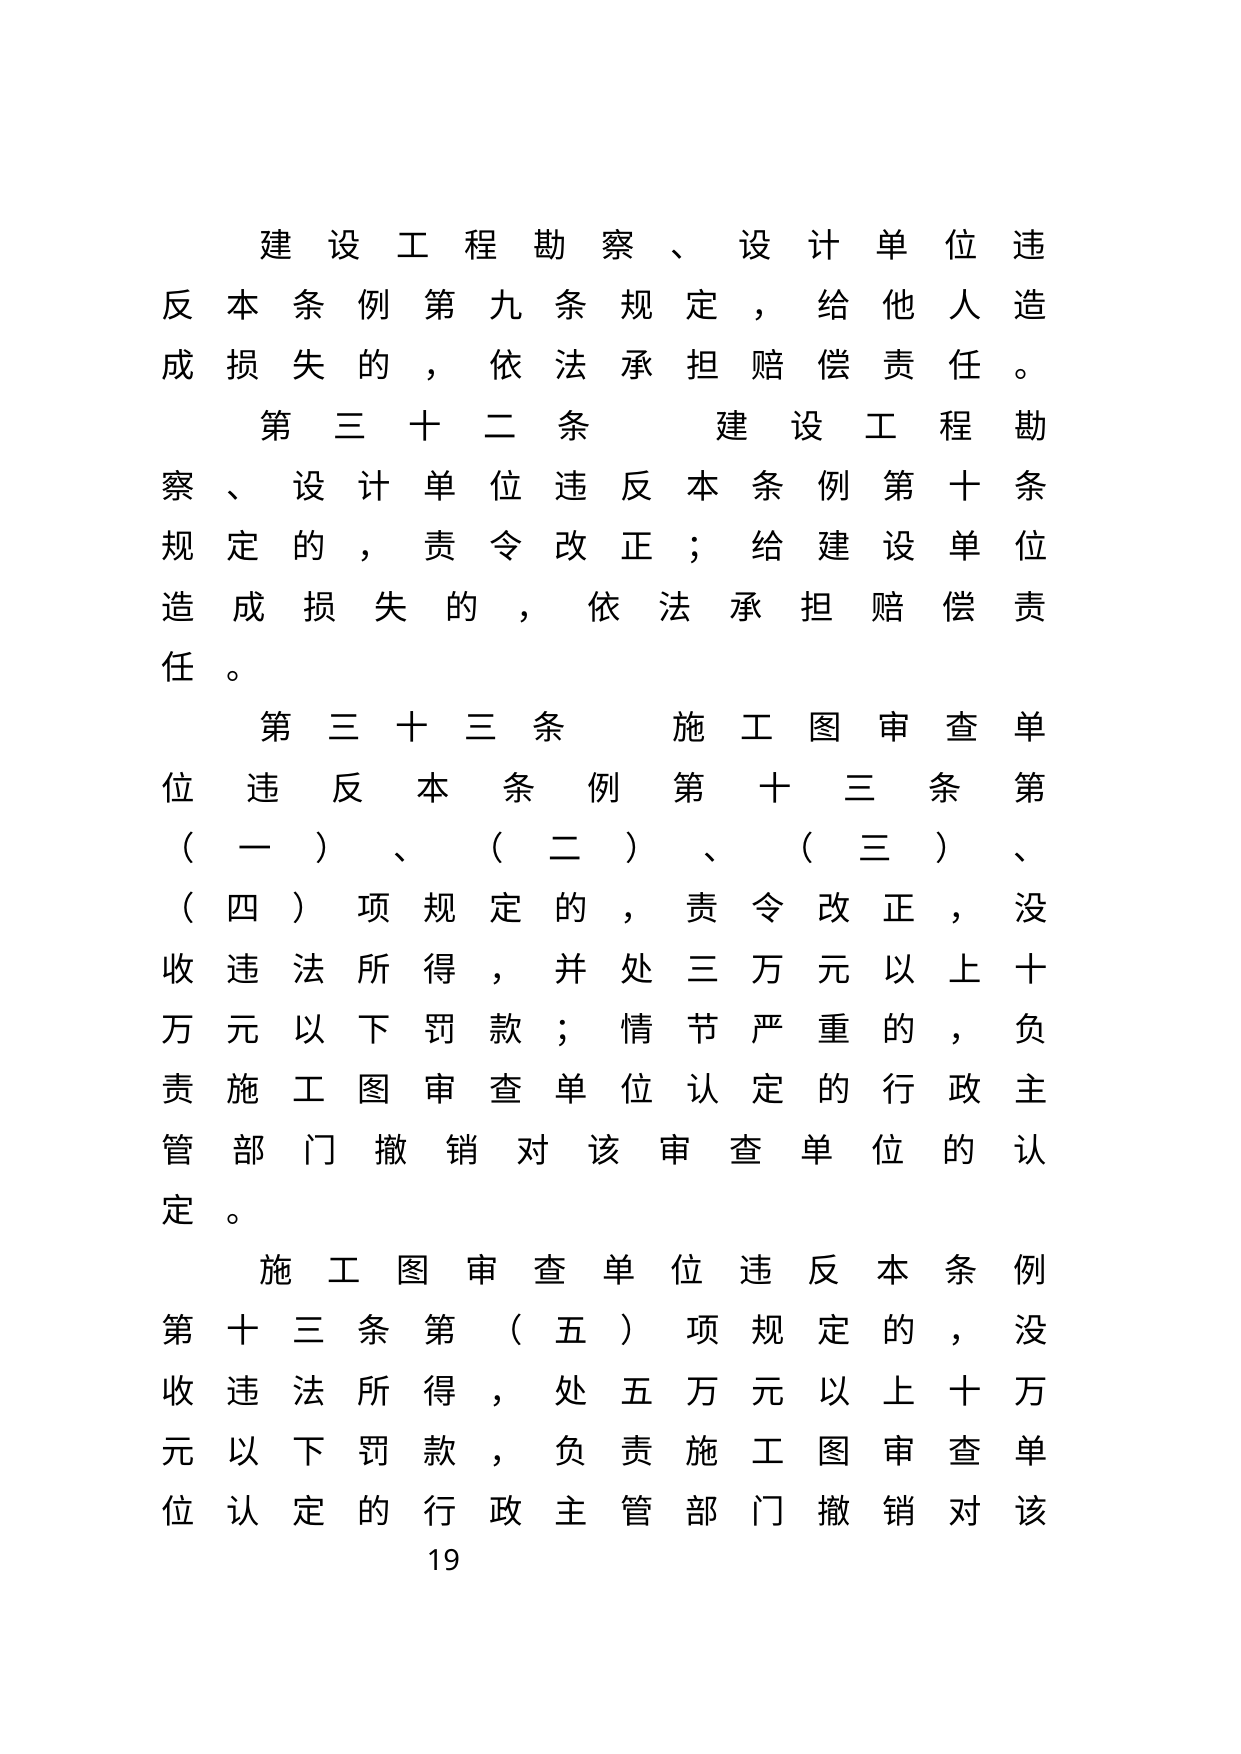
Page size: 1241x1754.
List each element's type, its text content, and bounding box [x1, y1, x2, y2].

text 建设工程勘察、设计单位违反本条例第九条规定，给他人造成损失的，依法承担赔偿责任。 [161, 213, 1079, 393]
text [161, 1238, 1079, 1539]
text 第三十二条 建设工程勘察、设计单位违反本条例第十条规定的，责令改正；给建设单位造成损失的，依法承担赔偿责任。 [161, 393, 1079, 695]
text 第三十三条 施工图审查单位违反本条例第十三条第（一）、（二）、（三）、（四）项规定的，责令改正，没收违法所得，并处三万元以上十万元以下罚款；情节严重的，负责施工图审查单位认定的行政主管部门撤销对该审查单位的认定。 [161, 695, 1079, 1238]
